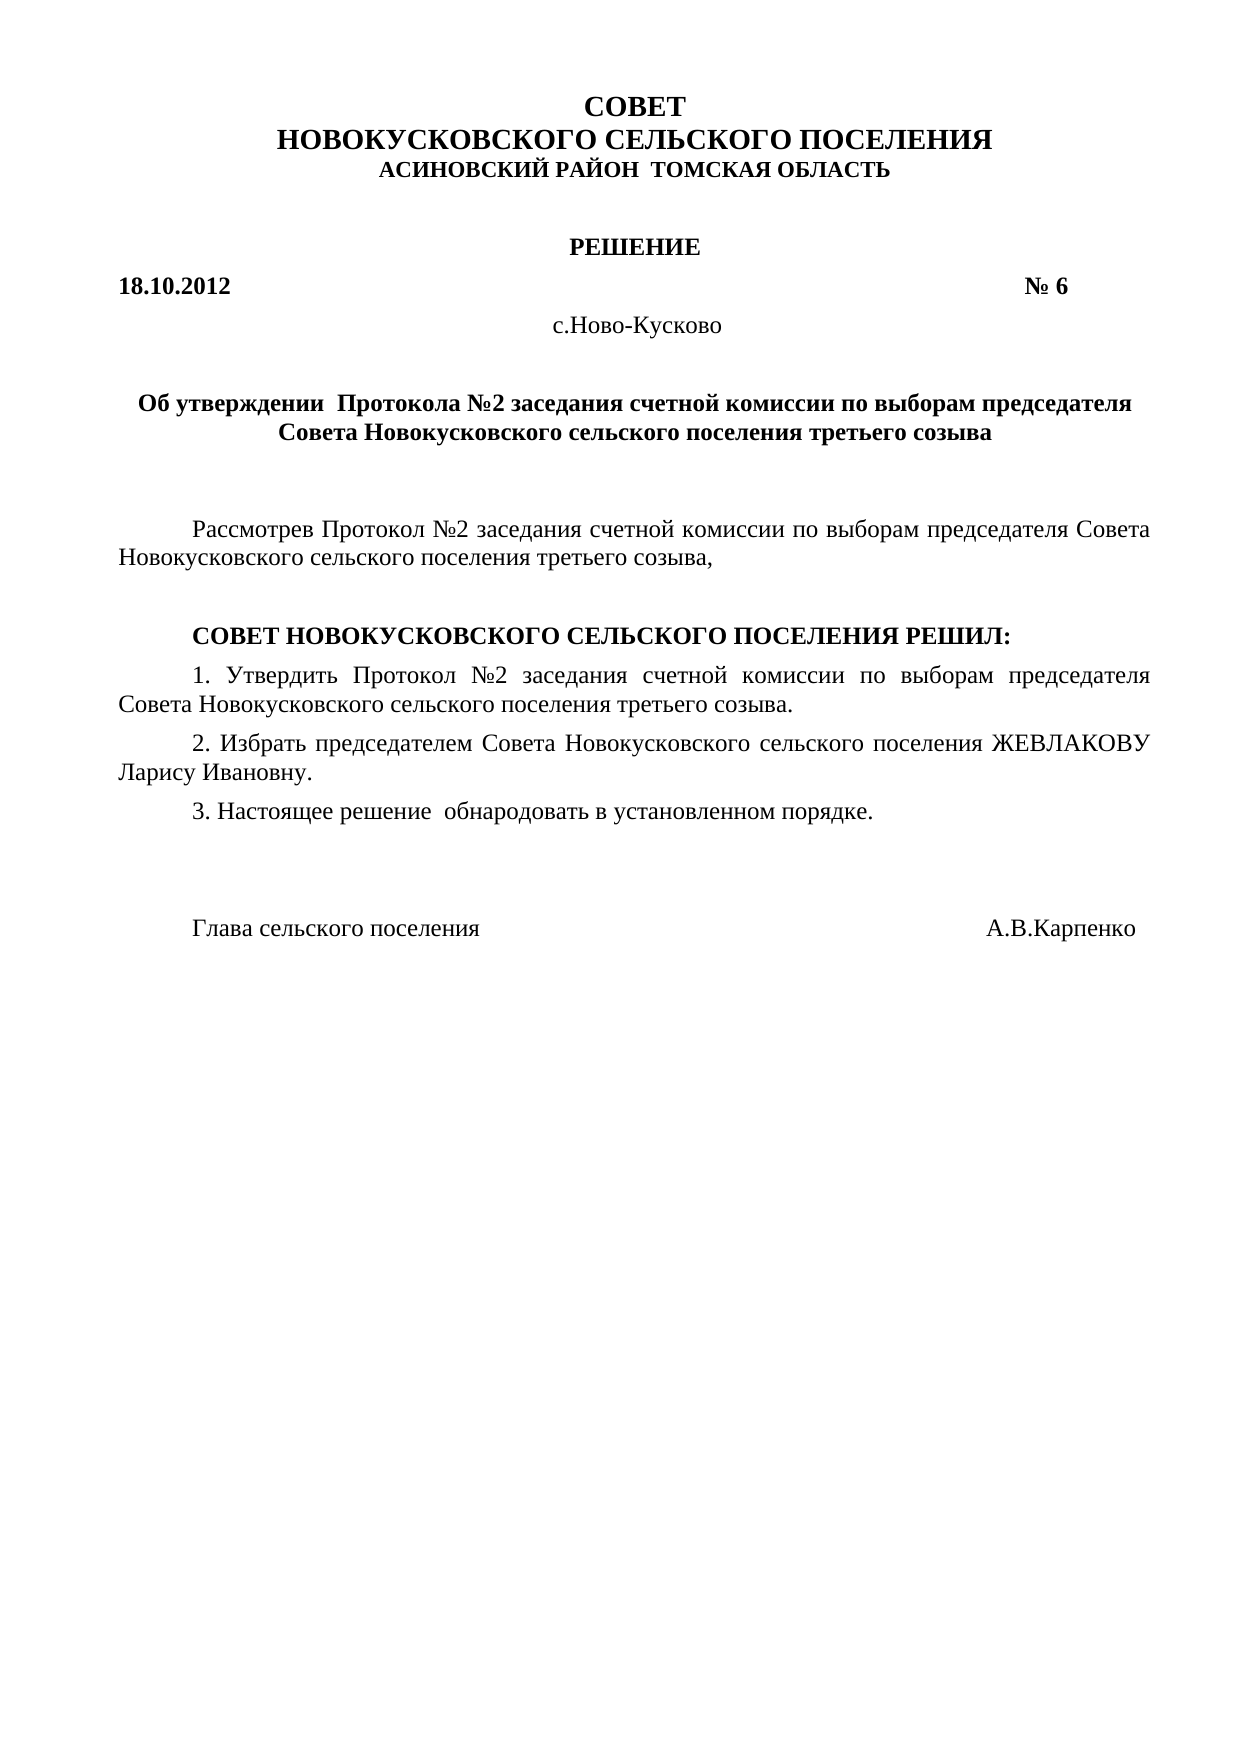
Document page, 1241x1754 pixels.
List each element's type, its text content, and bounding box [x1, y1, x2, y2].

text НОВОКУСКОВСКОГО СЕЛЬСКОГО ПОСЕЛЕНИЯ [118, 122, 1152, 156]
text СОВЕТ [118, 89, 1152, 122]
text РЕШЕНИЕ [118, 232, 1152, 260]
text СОВЕТ НОВОКУСКОВСКОГО СЕЛЬСКОГО ПОСЕЛЕНИЯ РЕШИЛ: [118, 621, 1152, 649]
text 3. Настоящее решение обнародовать в установленном порядке. [118, 796, 1152, 824]
text 2. Избрать председателем Совета Новокусковского сельского поселения ЖЕВЛАКОВУ Ларису Ивановну. [118, 728, 1152, 785]
text Рассмотрев Протокол №2 заседания счетной комиссии по выборам председателя Совета Новокусковского сельского поселения третьего созыва, [118, 514, 1152, 571]
text 1. Утвердить Протокол №2 заседания счетной комиссии по выборам председателя Совета Новокусковского сельского поселения третьего созыва. [118, 660, 1152, 717]
text Глава сельского поселения А.В.Карпенко [118, 913, 1152, 942]
text 18.10.2012 № 6 [118, 271, 1152, 299]
text с.Ново-Кусково [118, 310, 1156, 339]
text Об утверждении Протокола №2 заседания счетной комиссии по выборам председателя Совета Новокусковского сельского поселения третьего созыва [118, 388, 1152, 446]
text АСИНОВСКИЙ РАЙОН ТОМСКАЯ ОБЛАСТЬ [118, 156, 1152, 182]
